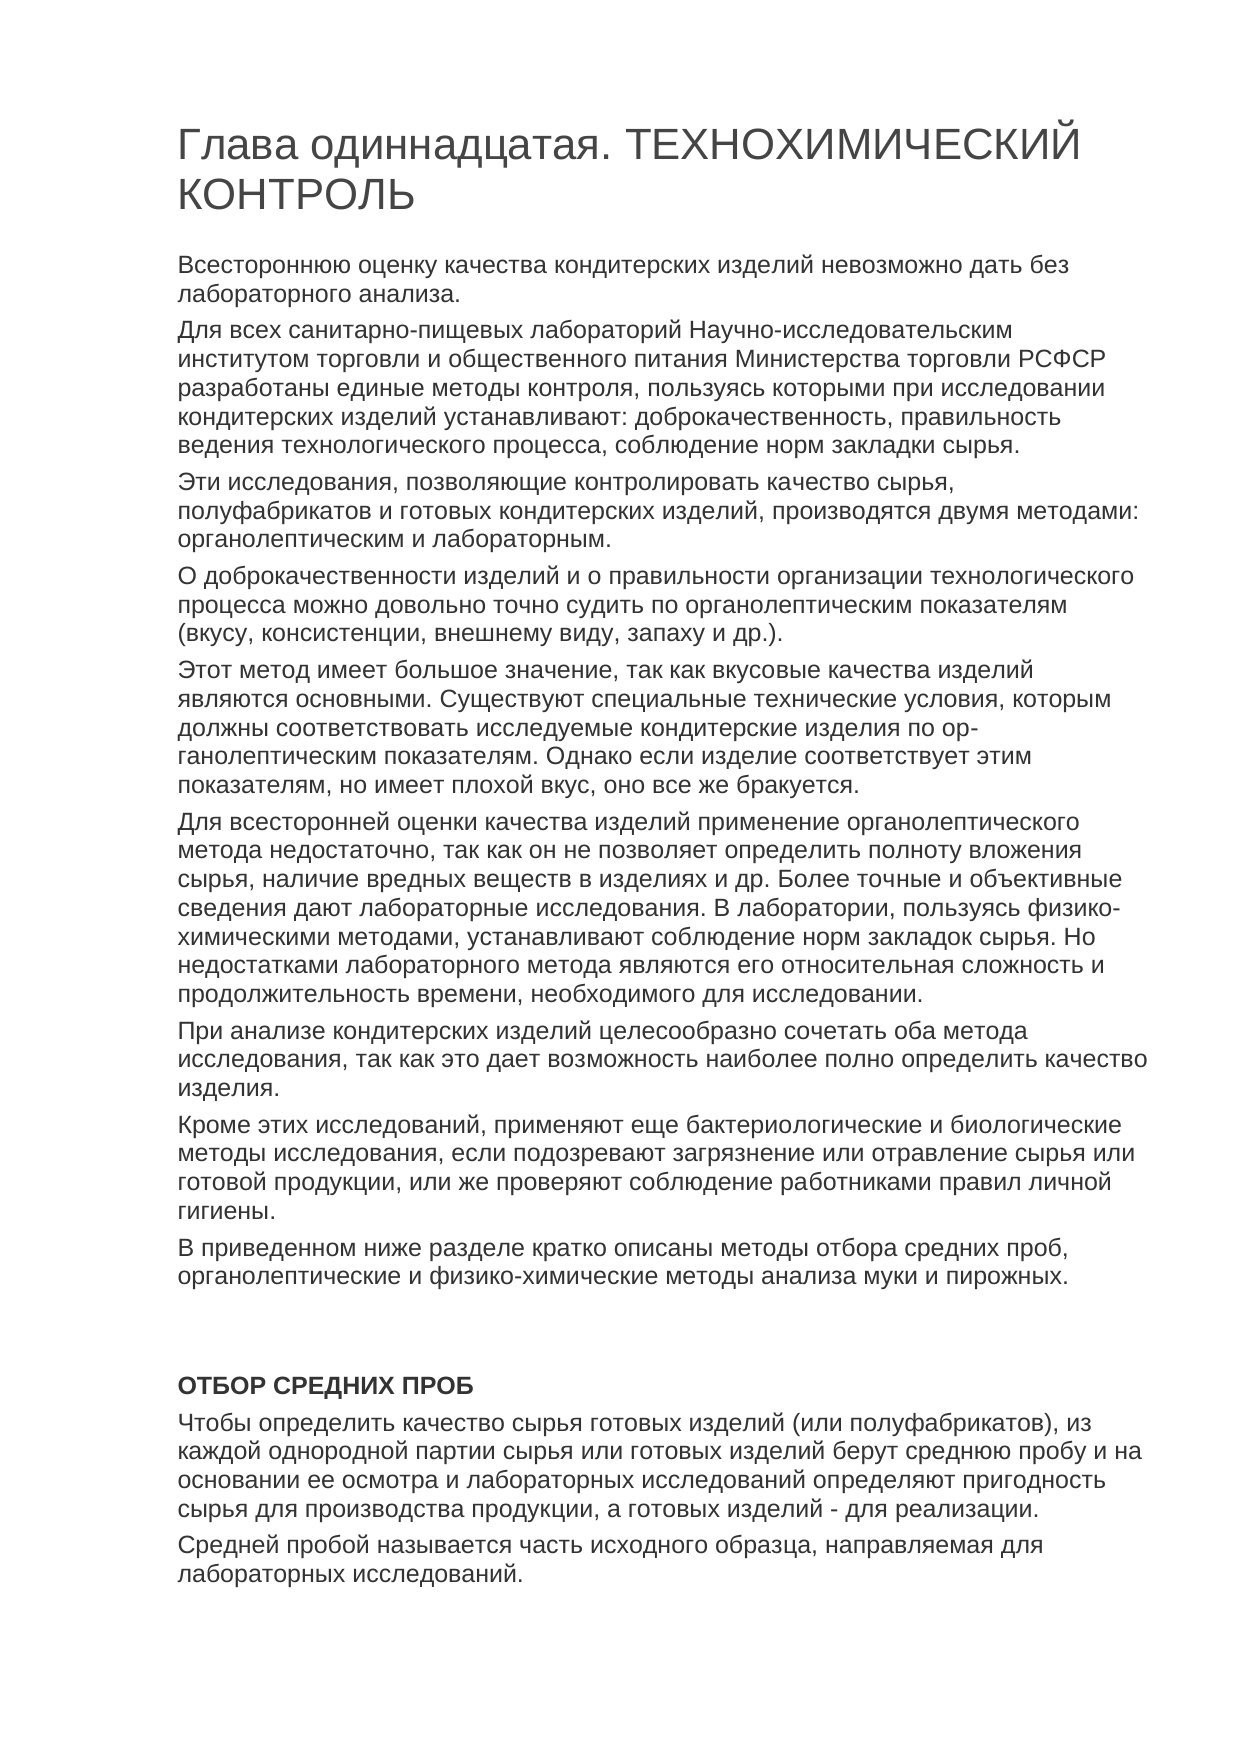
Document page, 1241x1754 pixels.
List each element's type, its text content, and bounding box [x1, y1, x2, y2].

text ОТБОР СРЕДНИХ ПРОБ [177, 1371, 1152, 1400]
text Для всех санитарно-пищевых лабораторий Научно-исследовательским институтом торговли и общественного питания Министерства торговли РСФСР разработаны единые методы контроля, пользуясь которыми при исследовании кондитерских изделий устанавливают: доброкачественность, правильность ведения технологического процесса, соблюдение норм закладки сырья. [177, 315, 1152, 459]
text Для всесторонней оценки качества изделий применение органолептического метода недостаточно, так как он не позволяет определить полноту вложения сырья, наличие вредных веществ в изделиях и др. Более точные и объективные сведения дают лабораторные исследования. В лаборатории, пользуясь физико-химическими методами, устанавливают соблюдение норм закладок сырья. Но недостатками лабораторного метода являются его относительная сложность и продолжительность времени, необходимого для исследовании. [177, 807, 1152, 1008]
text В приведенном ниже разделе кратко описаны методы отбора средних проб, органолептические и физико-химические методы анализа муки и пирожных. [177, 1232, 1152, 1290]
text О доброкачественности изделий и о правильности организации технологического процесса можно довольно точно судить по органолептическим показателям (вкусу, консистенции, внешнему виду, запаху и др.). [177, 561, 1152, 647]
text Средней пробой называется часть исходного образца, направляемая для лабораторных исследований. [177, 1530, 1152, 1588]
text Чтобы определить качество сырья готовых изделий (или полуфабрикатов), из каждой однородной партии сырья или готовых изделий берут среднюю пробу и на основании ее осмотра и лабораторных исследований определяют пригодность сырья для производства продукции, а готовых изделий - для реализации. [177, 1407, 1152, 1522]
text При анализе кондитерских изделий целесообразно сочетать оба метода исследования, так как это дает возможность наиболее полно определить качество изделия. [177, 1016, 1152, 1102]
text Глава одиннадцатая. ТЕХНОХИМИЧЕСКИЙ КОНТРОЛЬ [177, 118, 1152, 219]
text Этот метод имеет большое значение, так как вкусовые качества изделий являются основными. Существуют специальные технические условия, которым должны соответствовать исследуемые кондитерские изделия по органолептическим показателям. Однако если изделие соответствует этим показателям, но имеет плохой вкус, оно все же бракуется. [177, 655, 1152, 799]
text Кроме этих исследований, применяют еще бактериологические и биологические методы исследования, если подозревают загрязнение или отравление сырья или готовой продукции, или же проверяют соблюдение работниками правил личной гигиены. [177, 1110, 1152, 1225]
text Всестороннюю оценку качества кондитерских изделий невозможно дать без лабораторного анализа. [177, 250, 1152, 307]
text Эти исследования, позволяющие контролировать качество сырья, полуфабрикатов и готовых кондитерских изделий, производятся двумя методами: органолептическим и лабораторным. [177, 467, 1152, 553]
